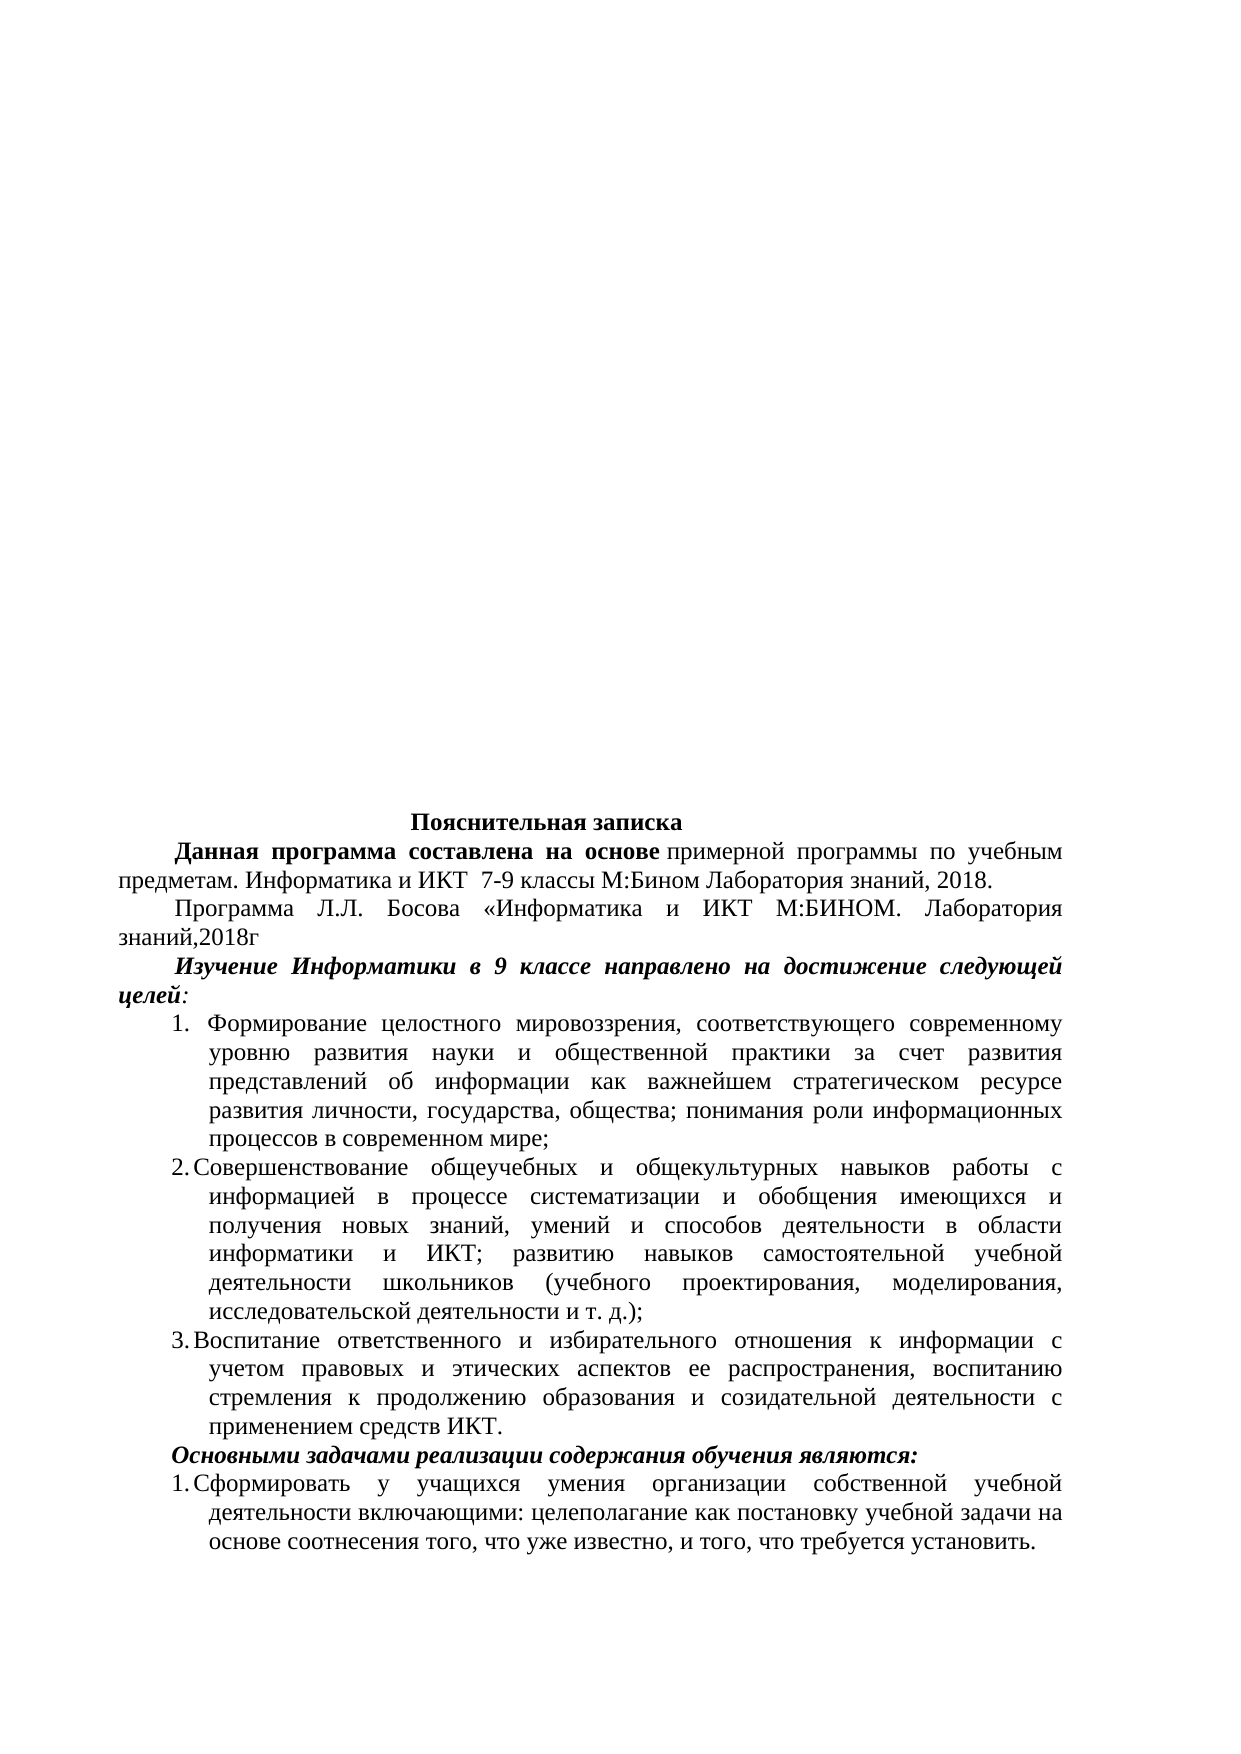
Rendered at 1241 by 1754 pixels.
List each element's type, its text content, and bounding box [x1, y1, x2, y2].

list Формирование целостного мировоззрения, соответствующего современному уровню развития науки и общественной практики за счет развития представлений об информации как важнейшем стратегическом ресурсе развития личности, государства, общества; понимания роли информационных процессов в современном мире; [171, 1008, 1063, 1152]
text Пояснительная записка [118, 807, 974, 836]
text Основными задачами реализации содержания обучения являются: [118, 1440, 1063, 1468]
list Совершенствование общеучебных и общекультурных навыков работы с информацией в процессе систематизации и обобщения имеющихся и получения новых знаний, умений и способов деятельности в области информатики и ИКТ; развитию навыков самостоятельной учебной деятельности школьников (учебного проектирования, моделирования, исследовательской деятельности и т. д.); [171, 1152, 1063, 1325]
list Сформировать у учащихся умения организации собственной учебной деятельности включающими: целеполагание как постановку учебной задачи на основе соотнесения того, что уже известно, и того, что требуется установить. [171, 1468, 1063, 1555]
text Программа Л.Л. Босова «Информатика и ИКТ М:БИНОМ. Лаборатория знаний,2018г [118, 893, 1063, 951]
text Изучение Информатики в 9 классе направлено на достижение следующей целей: [118, 951, 1063, 1008]
list Воспитание ответственного и избирательного отношения к информации с учетом правовых и этических аспектов ее распространения, воспитанию стремления к продолжению образования и созидательной деятельности с применением средств ИКТ. [171, 1325, 1063, 1440]
text Данная программа составлена на основе примерной программы по учебным предметам. Информатика и ИКТ 7-9 классы М:Бином Лаборатория знаний, 2018. [118, 836, 1063, 893]
